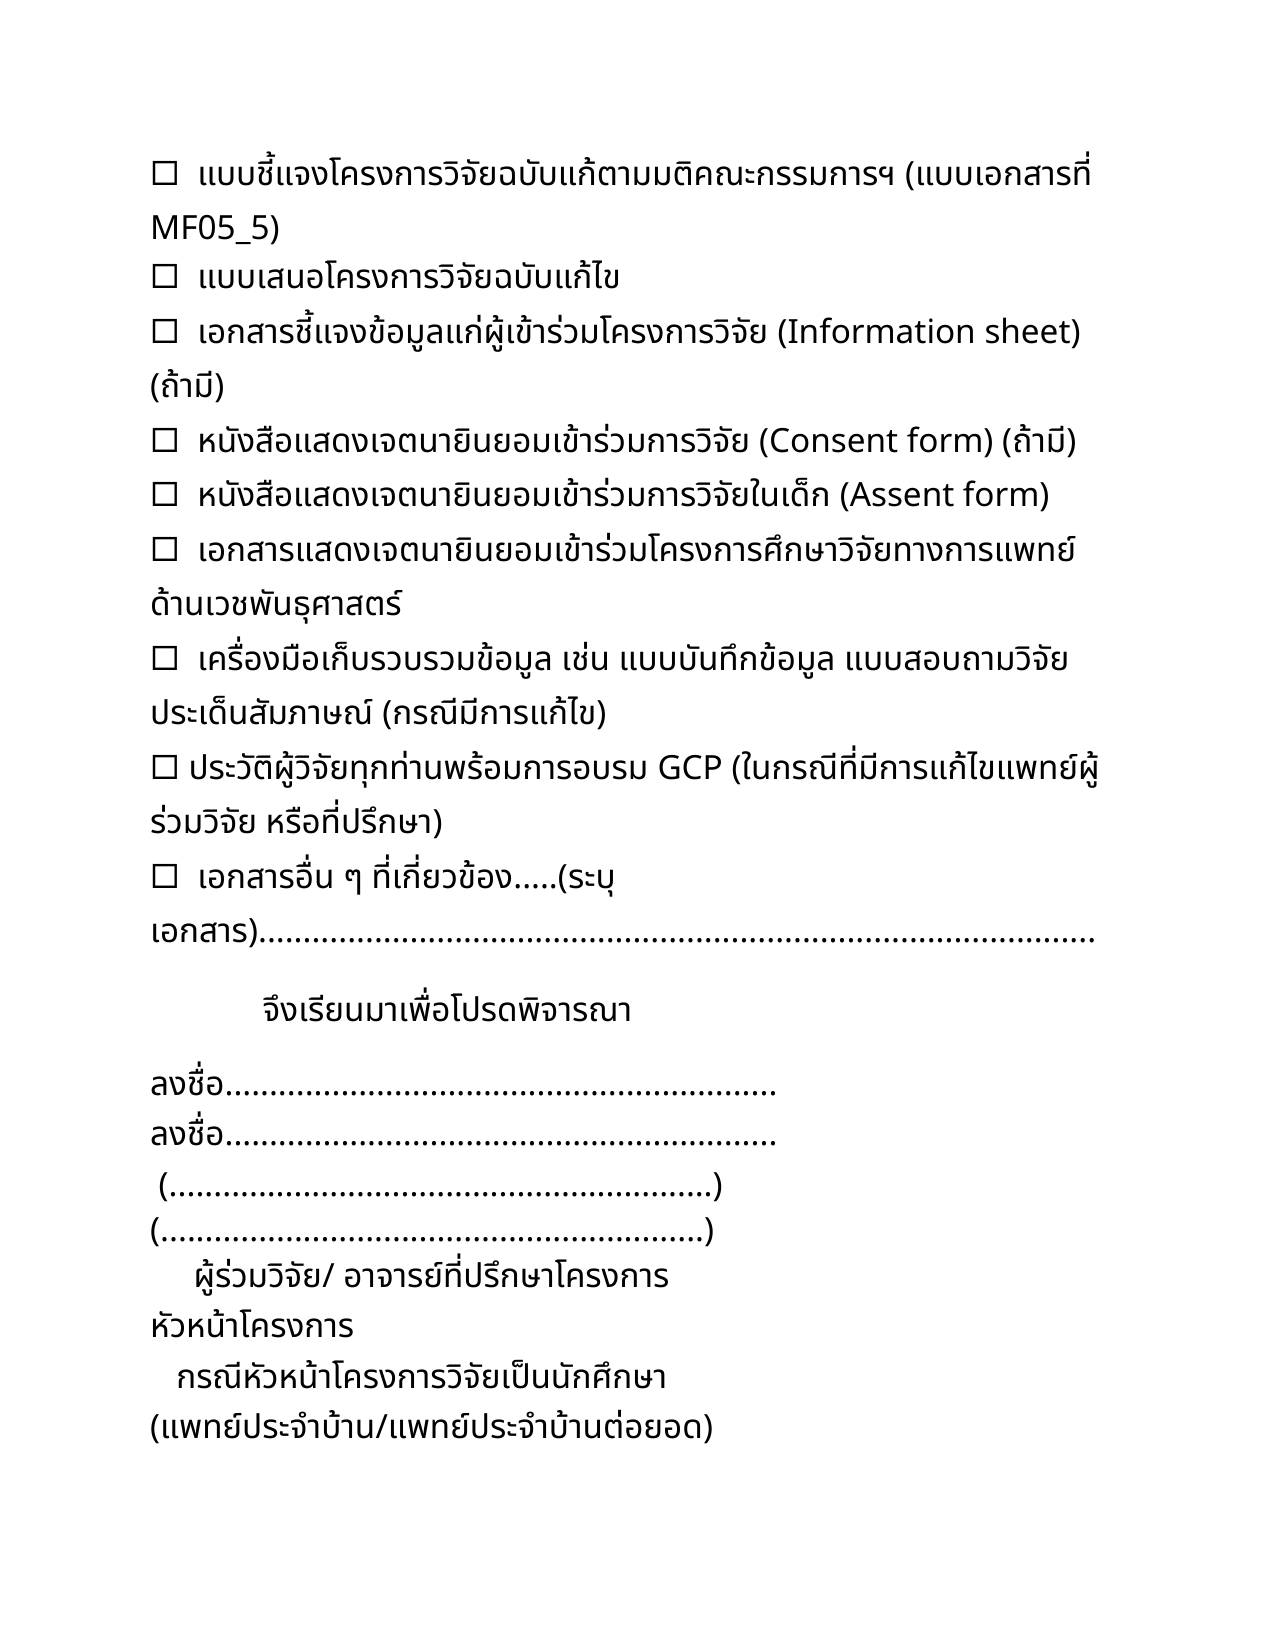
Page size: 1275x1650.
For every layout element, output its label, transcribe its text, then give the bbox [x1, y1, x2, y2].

text หนังสือแสดงเจตนายินยอมเข้าร่วมการวิจัย (Consent form) (ถ้ามี) [150, 417, 1125, 467]
text แบบชี้แจงโครงการวิจัยฉบับแก้ตามมติคณะกรรมการฯ (แบบเอกสารที่ MF05_5) [150, 150, 1125, 249]
text ลงชื่อ.............................................................. ลงชื่อ.............................................................. [150, 1059, 1125, 1161]
text เครื่องมือเก็บรวบรวมข้อมูล เช่น แบบบันทึกข้อมูล แบบสอบถามวิจัย ประเด็นสัมภาษณ์ (กรณีมีการแก้ไข) [150, 634, 1125, 739]
text กรณีหัวหน้าโครงการวิจัยเป็นนักศึกษา [150, 1353, 1125, 1403]
text เอกสารชี้แจงข้อมูลแก่ผู้เข้าร่วมโครงการวิจัย (Information sheet) (ถ้ามี) [150, 307, 1125, 413]
text หนังสือแสดงเจตนายินยอมเข้าร่วมการวิจัยในเด็ก (Assent form) [150, 471, 1125, 522]
text ประวัติผู้วิจัยทุกท่านพร้อมการอบรม GCP (ในกรณีที่มีการแก้ไขแพทย์ผู้ร่วมวิจัย หรือที่ปรึกษา) [150, 743, 1125, 849]
text (.............................................................) (.............................................................) [150, 1161, 1125, 1252]
text (แพทย์ประจำบ้าน/แพทย์ประจำบ้านต่อยอด) [150, 1403, 1125, 1454]
text แบบเสนอโครงการวิจัยฉบับแก้ไข [150, 253, 1125, 303]
text จึงเรียนมาเพื่อโปรดพิจารณา [150, 986, 1125, 1037]
text เอกสารแสดงเจตนายินยอมเข้าร่วมโครงการศึกษาวิจัยทางการแพทย์ด้านเวชพันธุศาสตร์ [150, 526, 1125, 631]
text เอกสารอื่น ๆ ที่เกี่ยวข้อง.....(ระบุเอกสาร).............................................................................................. [150, 853, 1125, 958]
text ผู้ร่วมวิจัย/ อาจารย์ที่ปรึกษาโครงการ หัวหน้าโครงการ [150, 1252, 1125, 1353]
